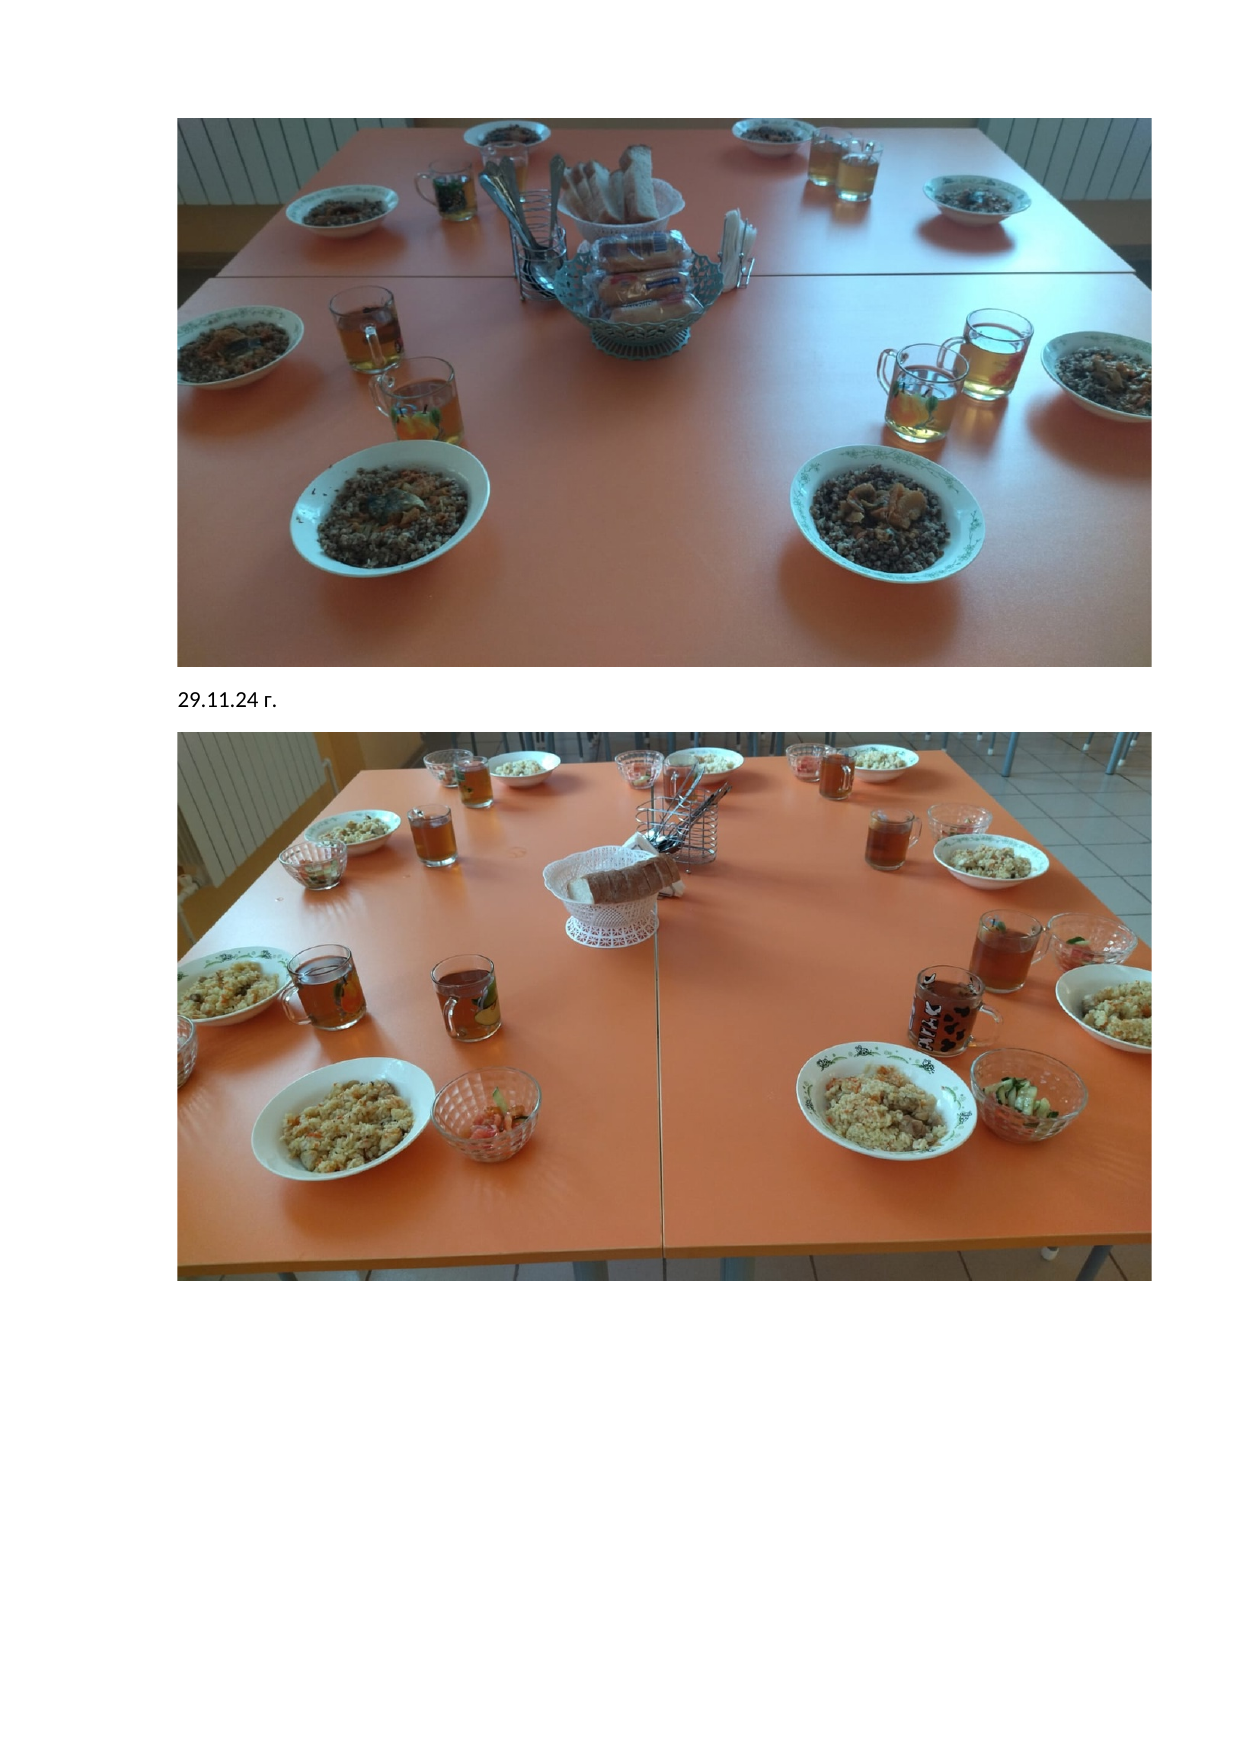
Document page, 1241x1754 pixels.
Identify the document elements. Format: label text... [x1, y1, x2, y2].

picture [177, 118, 1152, 667]
picture [177, 732, 1152, 1281]
text 29.11.24 г. [177, 685, 1152, 713]
